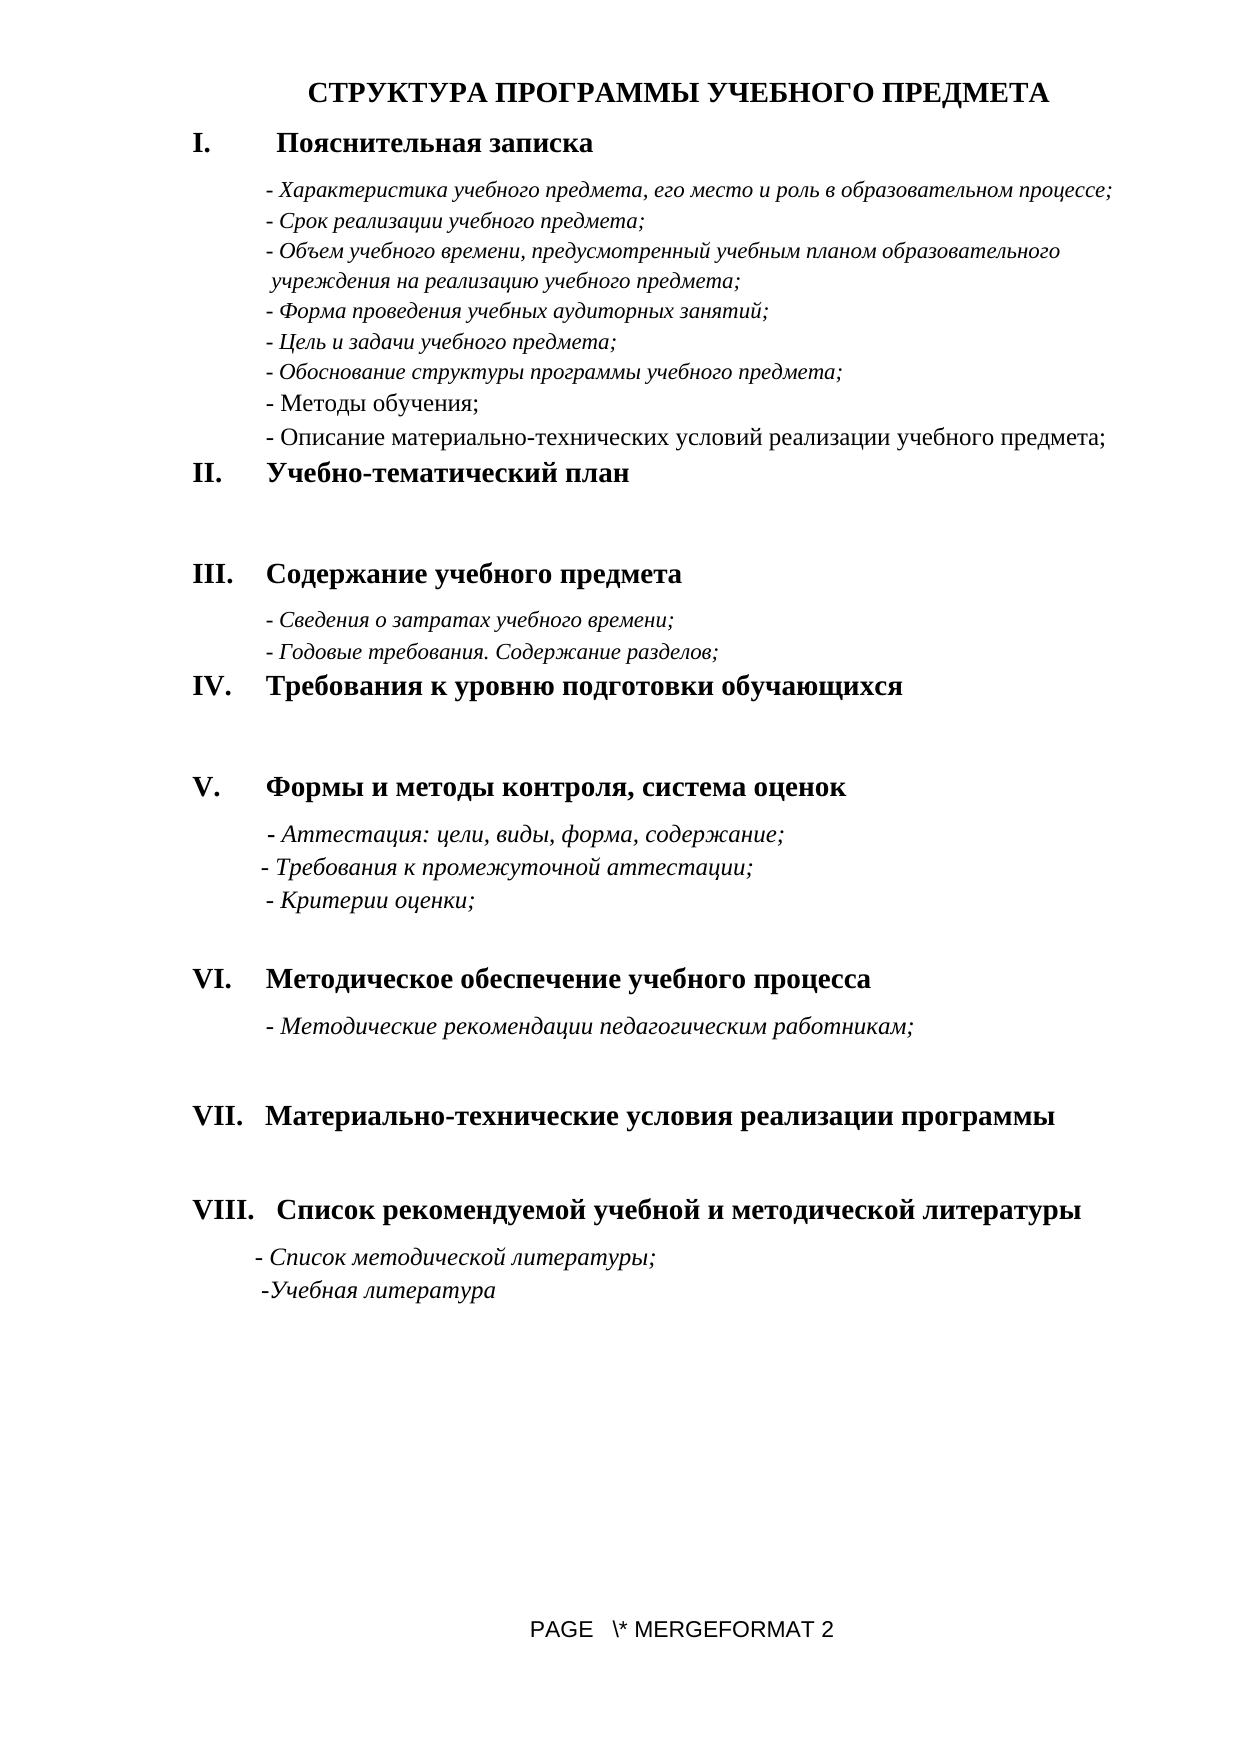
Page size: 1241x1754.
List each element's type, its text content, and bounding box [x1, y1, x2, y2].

text IV. Требования к уровню подготовки обучающихся [118, 668, 1165, 702]
text I. Пояснительная записка [118, 125, 1165, 159]
text III. Содержание учебного предмета [118, 556, 1165, 590]
text учреждения на реализацию учебного предмета; [118, 267, 1165, 294]
text II. Учебно-тематический план [118, 456, 1165, 489]
text - Аттестация: цели, виды, форма, содержание; [118, 819, 1165, 848]
text - Сведения о затратах учебного времени; [118, 606, 1165, 633]
text - Форма проведения учебных аудиторных занятий; [118, 298, 1165, 324]
text - Характеристика учебного предмета, его место и роль в образовательном процессе; [118, 176, 1165, 202]
text -Учебная литература [118, 1275, 1165, 1304]
text VI. Методическое обеспечение учебного процесса [118, 961, 1165, 995]
text - Методы обучения; [118, 388, 1165, 417]
text - Обоснование структуры программы учебного предмета; [118, 358, 1165, 384]
text - Годовые требования. Содержание разделов; [118, 638, 1165, 664]
text - Требования к промежуточной аттестации; [118, 852, 1165, 881]
text - Срок реализации учебного предмета; [118, 207, 1165, 233]
text - Описание материально-технических условий реализации учебного предмета; [118, 422, 1165, 451]
text - Цель и задачи учебного предмета; [118, 328, 1165, 354]
text V. Формы и методы контроля, система оценок [118, 769, 1165, 802]
text - Список методической литературы; [118, 1242, 1165, 1271]
text - Критерии оценки; [118, 885, 1165, 914]
text - Методические рекомендации педагогическим работникам; [118, 1011, 1165, 1040]
text - Объем учебного времени, предусмотренный учебным планом образовательного [118, 237, 1165, 263]
text СТРУКТУРА ПРОГРАММЫ УЧЕБНОГО ПРЕДМЕТА [118, 75, 1165, 108]
text VIII. Список рекомендуемой учебной и методической литературы [118, 1192, 1165, 1225]
text VII. Материально-технические условия реализации программы [118, 1098, 1165, 1132]
